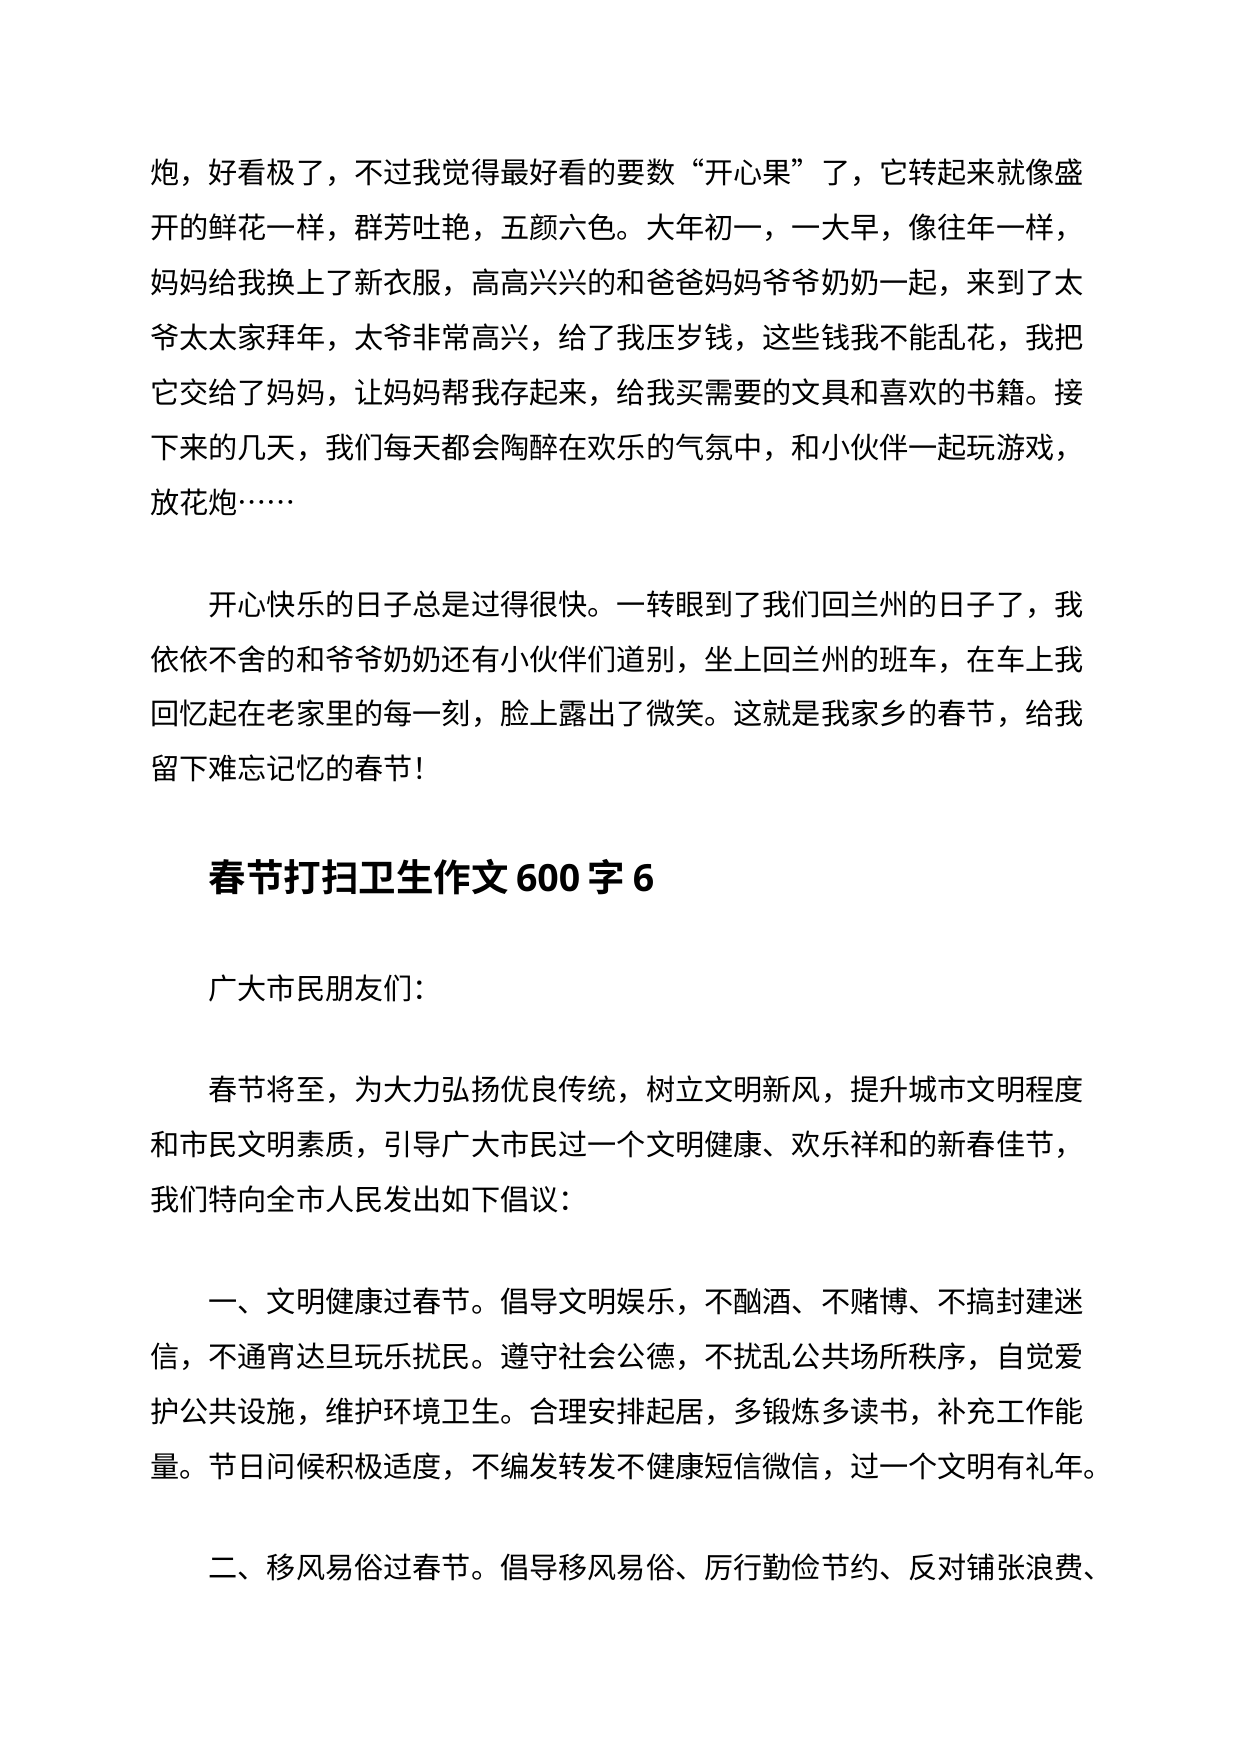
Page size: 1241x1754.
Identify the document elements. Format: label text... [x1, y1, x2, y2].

text 广大市民朋友们： [150, 965, 1090, 1007]
text 春节打扫卫生作文600字6 [150, 848, 1090, 902]
text 开心快乐的日子总是过得很快。一转眼到了我们回兰州的日子了，我依依不舍的和爷爷奶奶还有小伙伴们道别，坐上回兰州的班车，在车上我回忆起在老家里的每一刻，脸上露出了微笑。这就是我家乡的春节，给我留下难忘记忆的春节！ [150, 581, 1090, 788]
text 一、文明健康过春节。倡导文明娱乐，不酗酒、不赌博、不搞封建迷信，不通宵达旦玩乐扰民。遵守社会公德，不扰乱公共场所秩序，自觉爱护公共设施，维护环境卫生。合理安排起居，多锻炼多读书，补充工作能量。节日问候积极适度，不编发转发不健康短信微信，过一个文明有礼年。 [150, 1278, 1090, 1486]
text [150, 150, 1090, 522]
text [150, 1545, 1090, 1587]
text 春节将至，为大力弘扬优良传统，树立文明新风，提升城市文明程度和市民文明素质，引导广大市民过一个文明健康、欢乐祥和的新春佳节，我们特向全市人民发出如下倡议： [150, 1067, 1090, 1219]
